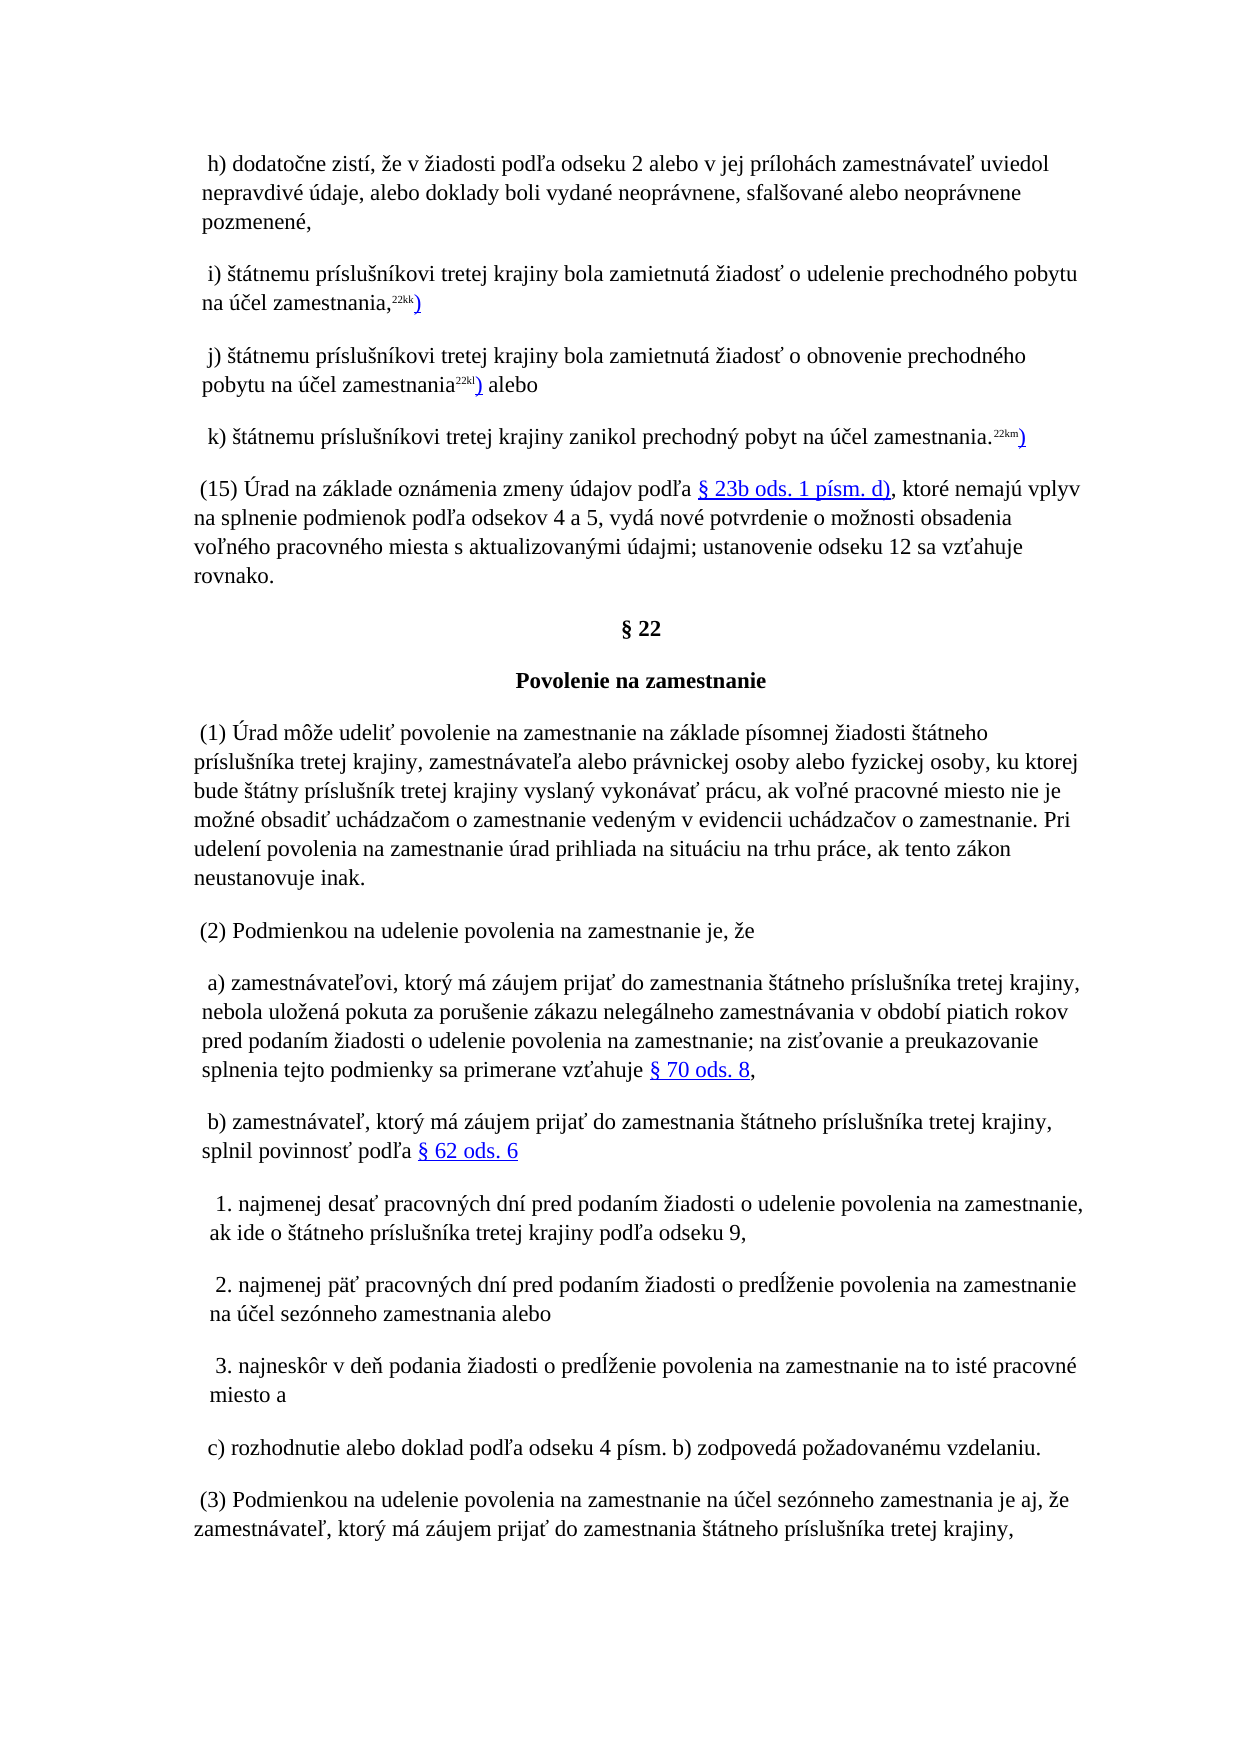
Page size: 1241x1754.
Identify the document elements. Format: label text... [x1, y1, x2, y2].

text 3. najneskôr v deň podania žiadosti o predĺženie povolenia na zamestnanie na to isté pracovné miesto a [209, 1352, 1090, 1408]
text Povolenie na zamestnanie [186, 667, 1090, 693]
text (15) Úrad na základe oznámenia zmeny údajov podľa § 23b ods. 1 písm. d), ktoré nemajú vplyv na splnenie podmienok podľa odsekov 4 a 5, vydá nové potvrdenie o možnosti obsadenia voľného pracovného miesta s aktualizovanými údajmi; ustanovenie odseku 12 sa vzťahuje rovnako. [194, 475, 1090, 589]
text j) štátnemu príslušníkovi tretej krajiny bola zamietnutá žiadosť o obnovenie prechodného pobytu na účel zamestnania22kl) alebo [202, 342, 1090, 397]
text b) zamestnávateľ, ktorý má záujem prijať do zamestnania štátneho príslušníka tretej krajiny, splnil povinnosť podľa § 62 ods. 6 [202, 1108, 1090, 1164]
text (1) Úrad môže udeliť povolenie na zamestnanie na základe písomnej žiadosti štátneho príslušníka tretej krajiny, zamestnávateľa alebo právnickej osoby alebo fyzickej osoby, ku ktorej bude štátny príslušník tretej krajiny vyslaný vykonávať prácu, ak voľné pracovné miesto nie je možné obsadiť uchádzačom o zamestnanie vedeným v evidencii uchádzačov o zamestnanie. Pri udelení povolenia na zamestnanie úrad prihliada na situáciu na trhu práce, ak tento zákon neustanovuje inak. [194, 719, 1090, 891]
text § 22 [186, 615, 1090, 641]
text k) štátnemu príslušníkovi tretej krajiny zanikol prechodný pobyt na účel zamestnania.22km) [202, 423, 1090, 449]
text c) rozhodnutie alebo doklad podľa odseku 4 písm. b) zodpovedá požadovanému vzdelaniu. [202, 1434, 1090, 1460]
text a) zamestnávateľovi, ktorý má záujem prijať do zamestnania štátneho príslušníka tretej krajiny, nebola uložená pokuta za porušenie zákazu nelegálneho zamestnávania v období piatich rokov pred podaním žiadosti o udelenie povolenia na zamestnanie; na zisťovanie a preukazovanie splnenia tejto podmienky sa primerane vzťahuje § 70 ods. 8, [202, 969, 1090, 1082]
text i) štátnemu príslušníkovi tretej krajiny bola zamietnutá žiadosť o udelenie prechodného pobytu na účel zamestnania,22kk) [202, 260, 1090, 316]
text (2) Podmienkou na udelenie povolenia na zamestnanie je, že [194, 917, 1090, 943]
text 2. najmenej päť pracovných dní pred podaním žiadosti o predĺženie povolenia na zamestnanie na účel sezónneho zamestnania alebo [209, 1271, 1090, 1326]
text h) dodatočne zistí, že v žiadosti podľa odseku 2 alebo v jej prílohách zamestnávateľ uviedol nepravdivé údaje, alebo doklady boli vydané neoprávnene, sfalšované alebo neoprávnene pozmenené, [202, 150, 1090, 234]
text 1. najmenej desať pracovných dní pred podaním žiadosti o udelenie povolenia na zamestnanie, ak ide o štátneho príslušníka tretej krajiny podľa odseku 9, [209, 1190, 1090, 1245]
text (3) Podmienkou na udelenie povolenia na zamestnanie na účel sezónneho zamestnania je aj, že zamestnávateľ, ktorý má záujem prijať do zamestnania štátneho príslušníka tretej krajiny, [194, 1486, 1090, 1541]
